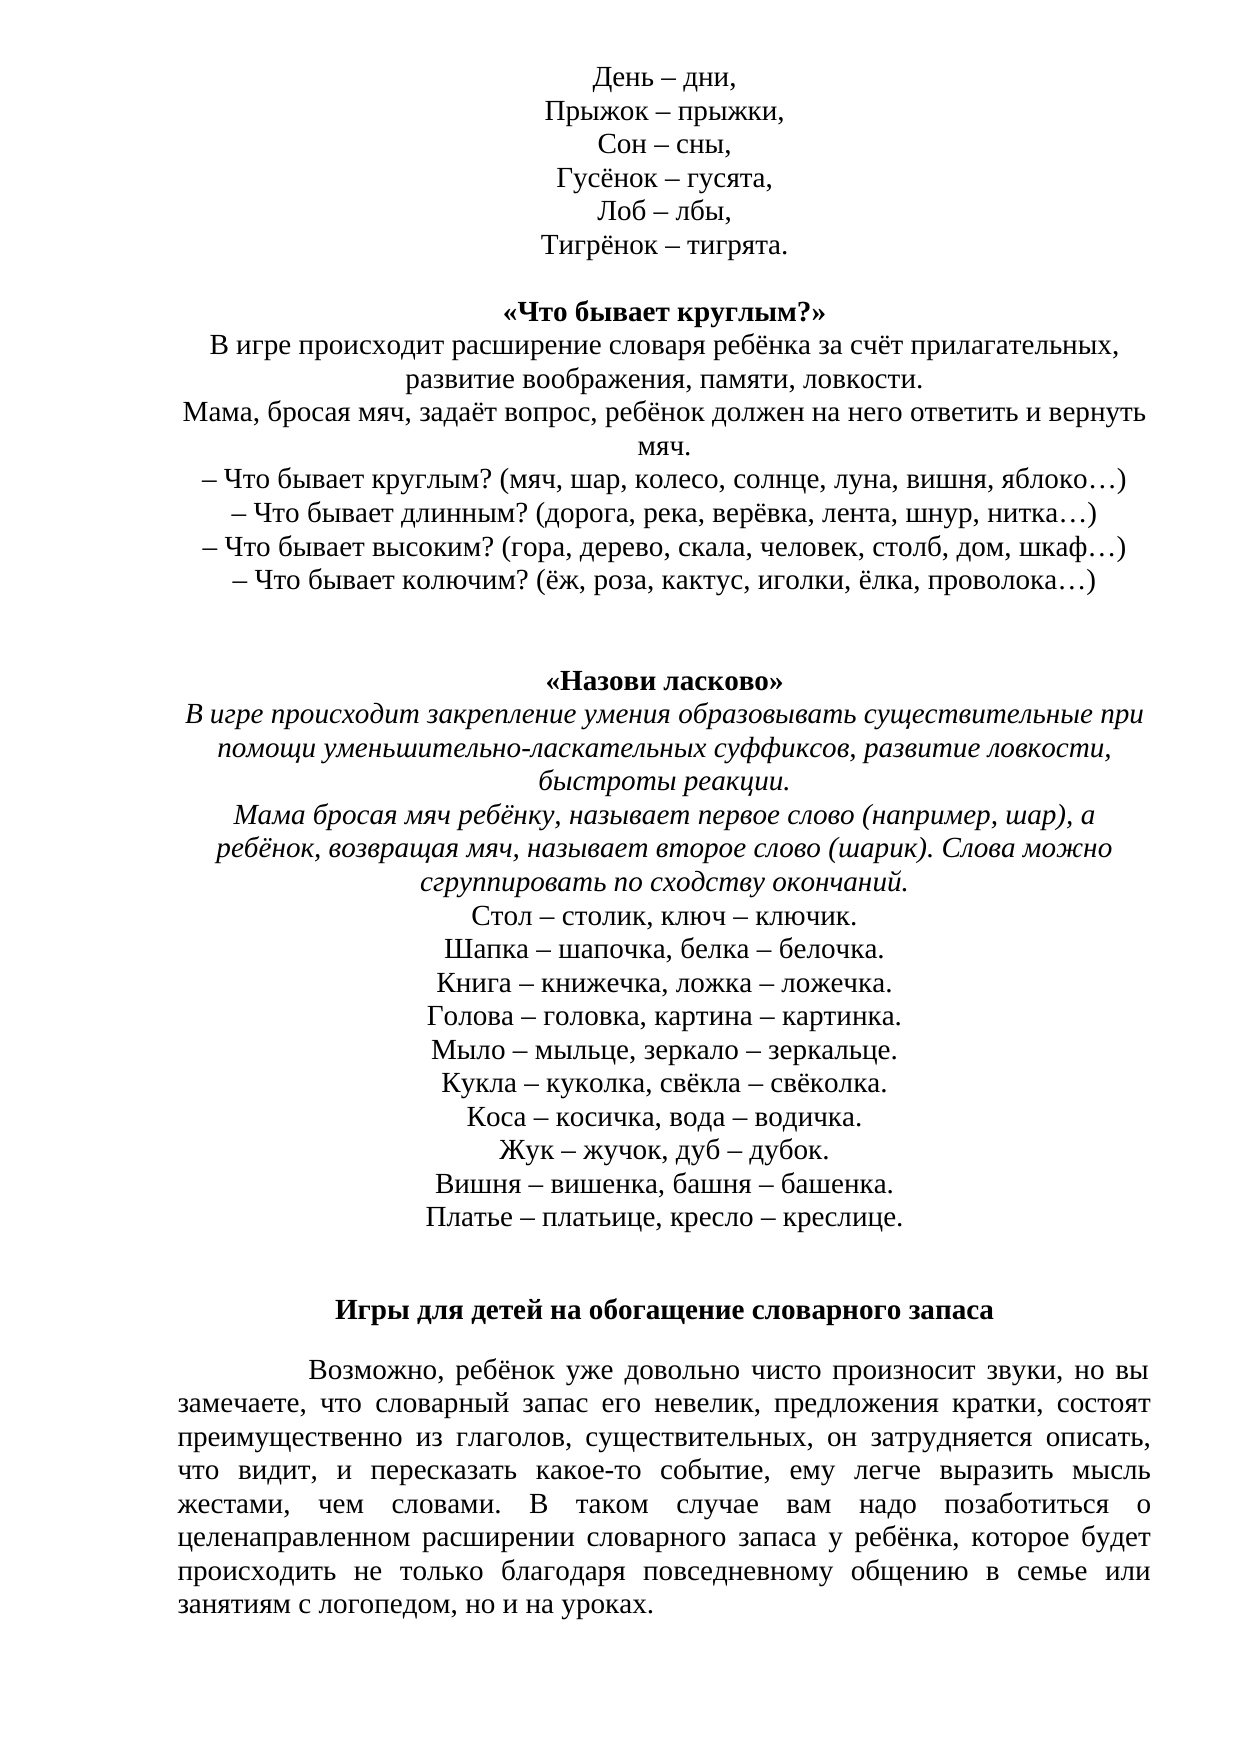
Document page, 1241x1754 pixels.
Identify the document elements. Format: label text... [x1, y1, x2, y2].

text Игры для детей на обогащение словарного запаса [177, 1292, 1152, 1326]
text Возможно, ребёнок уже довольно чисто произносит звуки, но вы замечаете, что словарный запас его невелик, предложения кратки, состоят преимущественно из глаголов, существительных, он затрудняется описать, что видит, и пересказать какое-то событие, ему легче выразить мысль жестами, чем словами. В таком случае вам надо позаботиться о целенаправленном расширении словарного запаса у ребёнка, которое будет происходить не только благодаря повседневному общению в семье или занятиям с логопедом, но и на уроках. [177, 1352, 1152, 1620]
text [177, 59, 1152, 260]
text «Назови ласково» В игре происходит закрепление умения образовывать существительные при помощи уменьшительно-ласкательных суффиксов, развитие ловкости, быстроты реакции. Мама бросая мяч ребёнку, называет первое слово (например, шар), а ребёнок, возвращая мяч, называет второе слово (шарик). Слова можно сгруппировать по сходству окончаний. Стол – столик, ключ – ключик. Шапка – шапочка, белка – белочка. Книга – книжечка, ложка – ложечка. Голова – головка, картина – картинка. Мыло – мыльце, зеркало – зеркальце. Кукла – куколка, свёкла – свёколка. Коса – косичка, вода – водичка. Жук – жучок, дуб – дубок. Вишня – вишенка, башня – башенка. Платье – платьице, кресло – креслице. [177, 663, 1152, 1233]
text «Что бывает круглым?» В игре происходит расширение словаря ребёнка за счёт прилагательных, развитие воображения, памяти, ловкости. Мама, бросая мяч, задаёт вопрос, ребёнок должен на него ответить и вернуть мяч. – Что бывает круглым? (мяч, шар, колесо, солнце, луна, вишня, яблоко…) – Что бывает длинным? (дорога, река, верёвка, лента, шнур, нитка…) – Что бывает высоким? (гора, дерево, скала, человек, столб, дом, шкаф…) – Что бывает колючим? (ёж, роза, кактус, иголки, ёлка, проволока…) [177, 294, 1152, 596]
